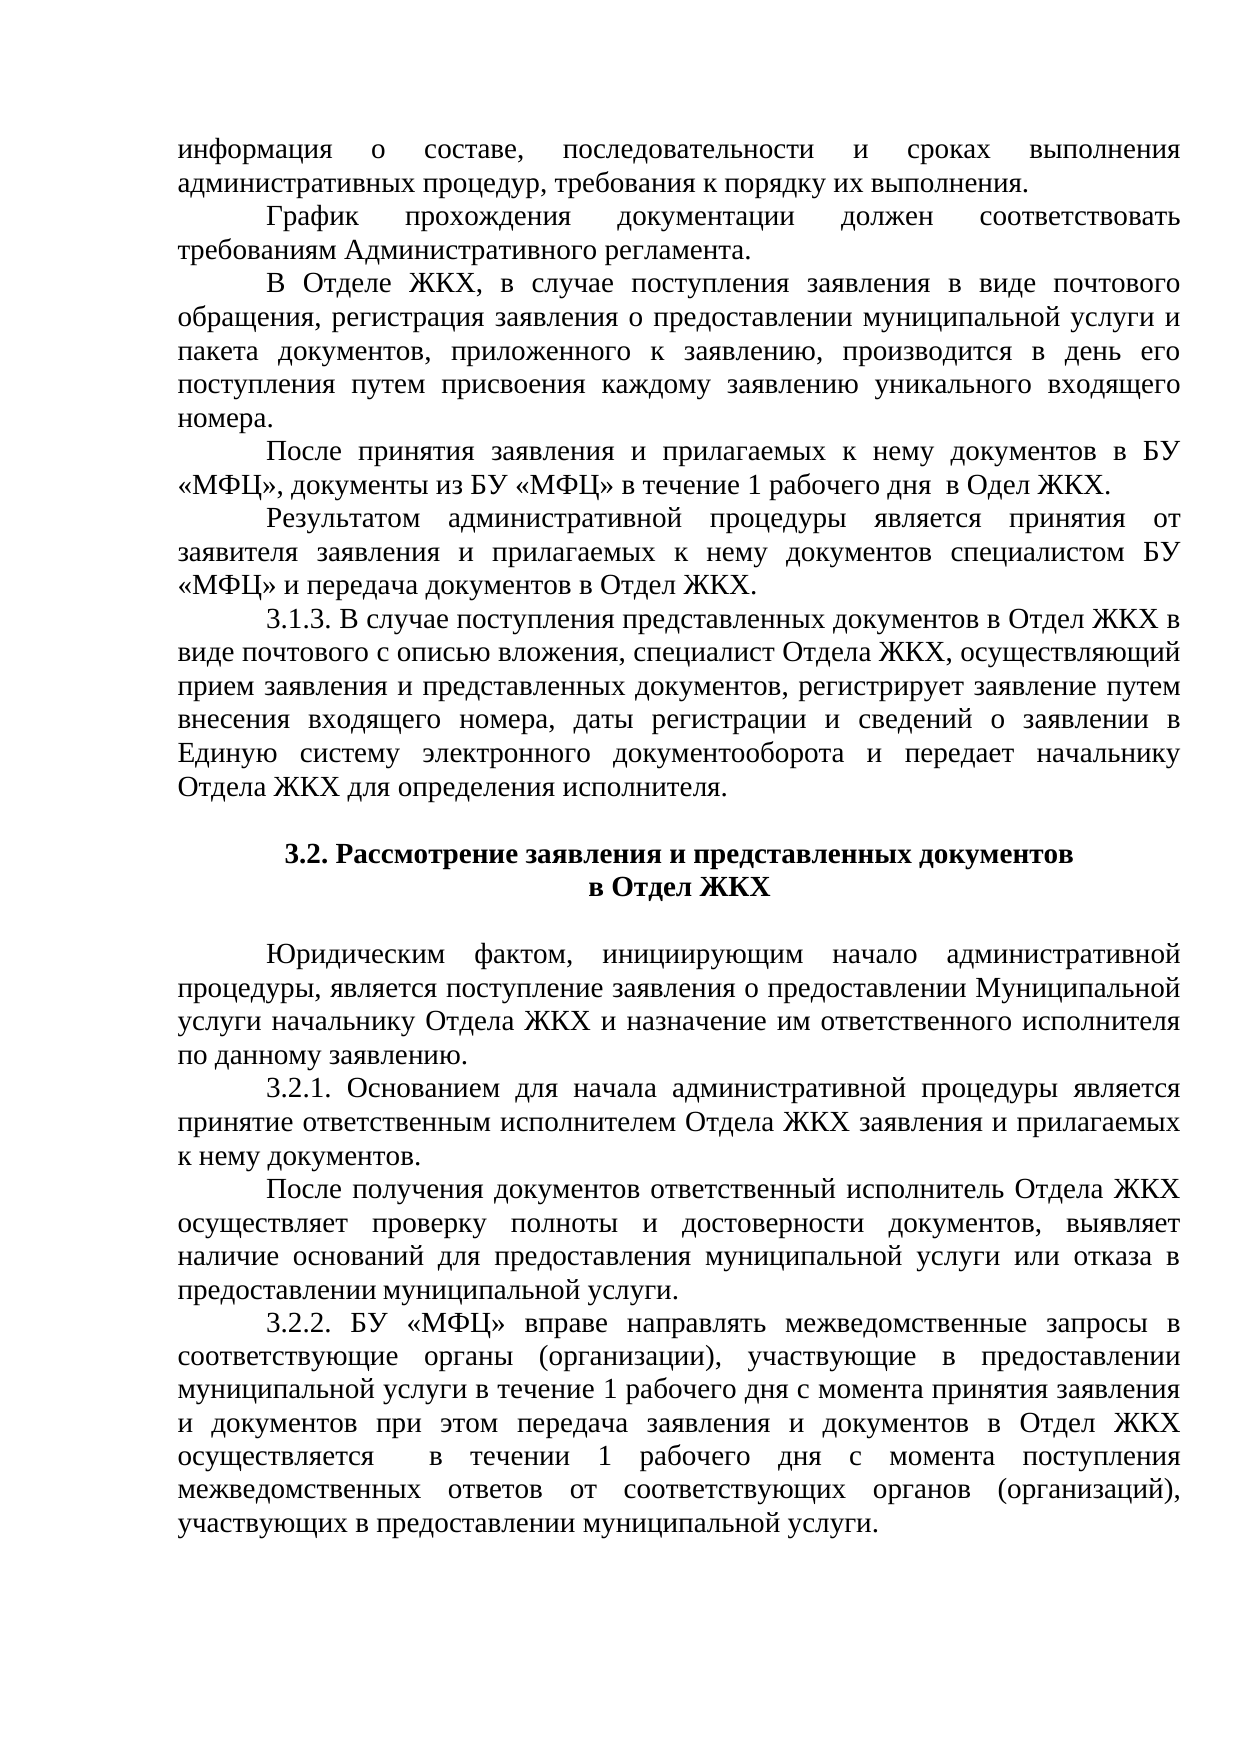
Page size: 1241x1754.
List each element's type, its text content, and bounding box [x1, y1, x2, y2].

text Юридическим фактом, инициирующим начало административной процедуры, является поступление заявления о предоставлении Муниципальной услуги начальнику Отдела ЖКХ и назначение им ответственного исполнителя по данному заявлению. [177, 936, 1181, 1071]
text 3.2. Рассмотрение заявления и представленных документов [177, 836, 1181, 869]
text После принятия заявления и прилагаемых к нему документов в БУ «МФЦ», документы из БУ «МФЦ» в течение 1 рабочего дня в Одел ЖКХ. [177, 433, 1181, 500]
text В Отделе ЖКХ, в случае поступления заявления в виде почтового обращения, регистрация заявления о предоставлении муниципальной услуги и пакета документов, приложенного к заявлению, производится в день его поступления путем присвоения каждому заявлению уникального входящего номера. [177, 266, 1181, 433]
text 3.2.2. БУ «МФЦ» вправе направлять межведомственные запросы в соответствующие органы (организации), участвующие в предоставлении муниципальной услуги в течение 1 рабочего дня с момента принятия заявления и документов при этом передача заявления и документов в Отдел ЖКХ осуществляется в течении 1 рабочего дня с момента поступления межведомственных ответов от соответствующих органов (организаций), участвующих в предоставлении муниципальной услуги. [177, 1305, 1181, 1539]
text 3.2.1. Основанием для начала административной процедуры является принятие ответственным исполнителем Отдела ЖКХ заявления и прилагаемых к нему документов. [177, 1071, 1181, 1171]
text После получения документов ответственный исполнитель Отдела ЖКХ осуществляет проверку полноты и достоверности документов, выявляет наличие оснований для предоставления муниципальной услуги или отказа в предоставлении муниципальной услуги. [177, 1171, 1181, 1305]
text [177, 131, 1181, 198]
text в Отдел ЖКХ [177, 869, 1181, 903]
text Результатом административной процедуры является принятия от заявителя заявления и прилагаемых к нему документов специалистом БУ «МФЦ» и передача документов в Отдел ЖКХ. [177, 500, 1181, 601]
text 3.1.3. В случае поступления представленных документов в Отдел ЖКХ в виде почтового с описью вложения, специалист Отдела ЖКХ, осуществляющий прием заявления и представленных документов, регистрирует заявление путем внесения входящего номера, даты регистрации и сведений о заявлении в Единую систему электронного документооборота и передает начальнику Отдела ЖКХ для определения исполнителя. [177, 601, 1181, 802]
text График прохождения документации должен соответствовать требованиям Административного регламента. [177, 198, 1181, 266]
